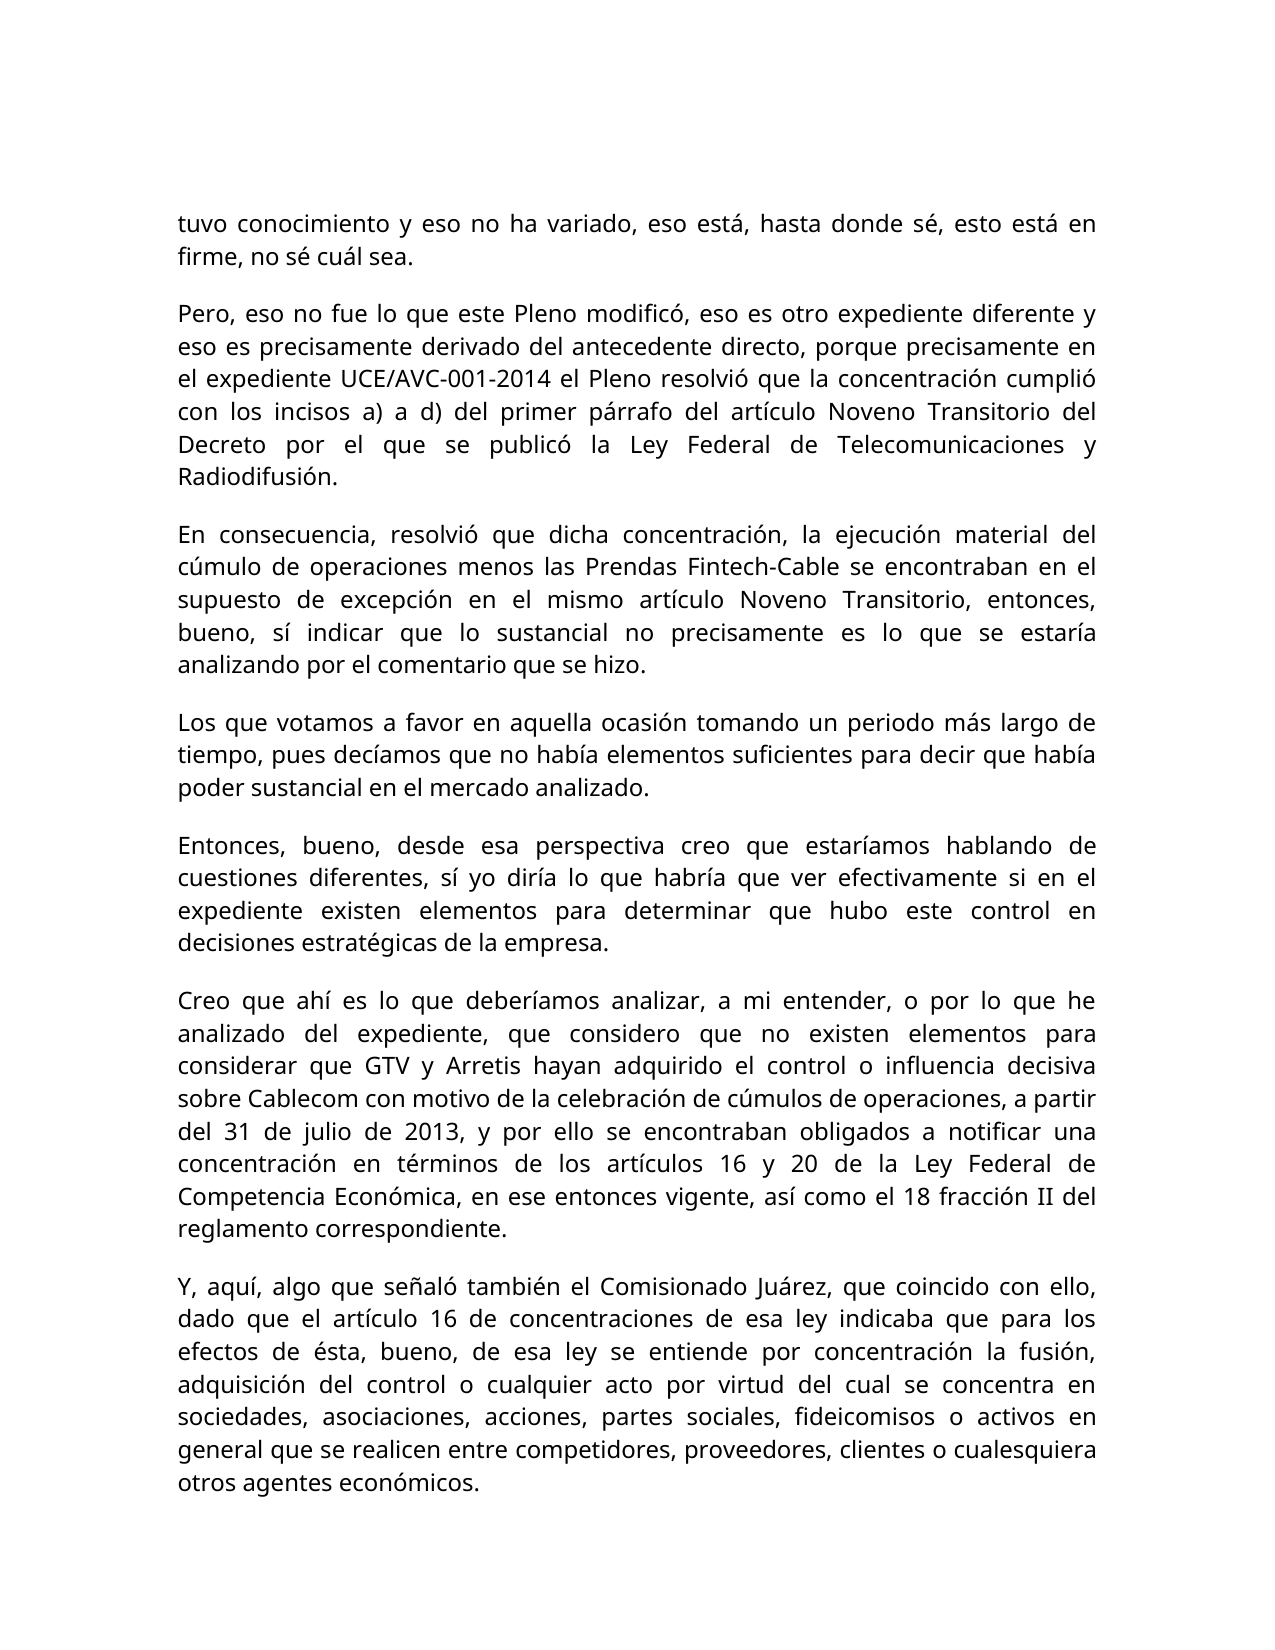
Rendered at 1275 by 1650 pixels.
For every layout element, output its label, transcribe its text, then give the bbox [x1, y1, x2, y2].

text Entonces, bueno, desde esa perspectiva creo que estaríamos hablando de cuestiones diferentes, sí yo diría lo que habría que ver efectivamente si en el expediente existen elementos para determinar que hubo este control en decisiones estratégicas de la empresa. [177, 828, 1098, 959]
text Y, aquí, algo que señaló también el Comisionado Juárez, que coincido con ello, dado que el artículo 16 de concentraciones de esa ley indicaba que para los efectos de ésta, bueno, de esa ley se entiende por concentración la fusión, adquisición del control o cualquier acto por virtud del cual se concentra en sociedades, asociaciones, acciones, partes sociales, fideicomisos o activos en general que se realicen entre competidores, proveedores, clientes o cualesquiera otros agentes económicos. [177, 1270, 1098, 1498]
text Pero, eso no fue lo que este Pleno modificó, eso es otro expediente diferente y eso es precisamente derivado del antecedente directo, porque precisamente en el expediente UCE/AVC-001-2014 el Pleno resolvió que la concentración cumplió con los incisos a) a d) del primer párrafo del artículo Noveno Transitorio del Decreto por el que se publicó la Ley Federal de Telecomunicaciones y Radiodifusión. [177, 297, 1098, 493]
text Creo que ahí es lo que deberíamos analizar, a mi entender, o por lo que he analizado del expediente, que considero que no existen elementos para considerar que GTV y Arretis hayan adquirido el control o influencia decisiva sobre Cablecom con motivo de la celebración de cúmulos de operaciones, a partir del 31 de julio de 2013, y por ello se encontraban obligados a notificar una concentración en términos de los artículos 16 y 20 de la Ley Federal de Competencia Económica, en ese entonces vigente, así como el 18 fracción II del reglamento correspondiente. [177, 984, 1098, 1245]
text Los que votamos a favor en aquella ocasión tomando un periodo más largo de tiempo, pues decíamos que no había elementos suficientes para decir que había poder sustancial en el mercado analizado. [177, 706, 1098, 803]
text En consecuencia, resolvió que dicha concentración, la ejecución material del cúmulo de operaciones menos las Prendas Fintech-Cable se encontraban en el supuesto de excepción en el mismo artículo Noveno Transitorio, entonces, bueno, sí indicar que lo sustancial no precisamente es lo que se estaría analizando por el comentario que se hizo. [177, 518, 1098, 681]
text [177, 207, 1098, 272]
